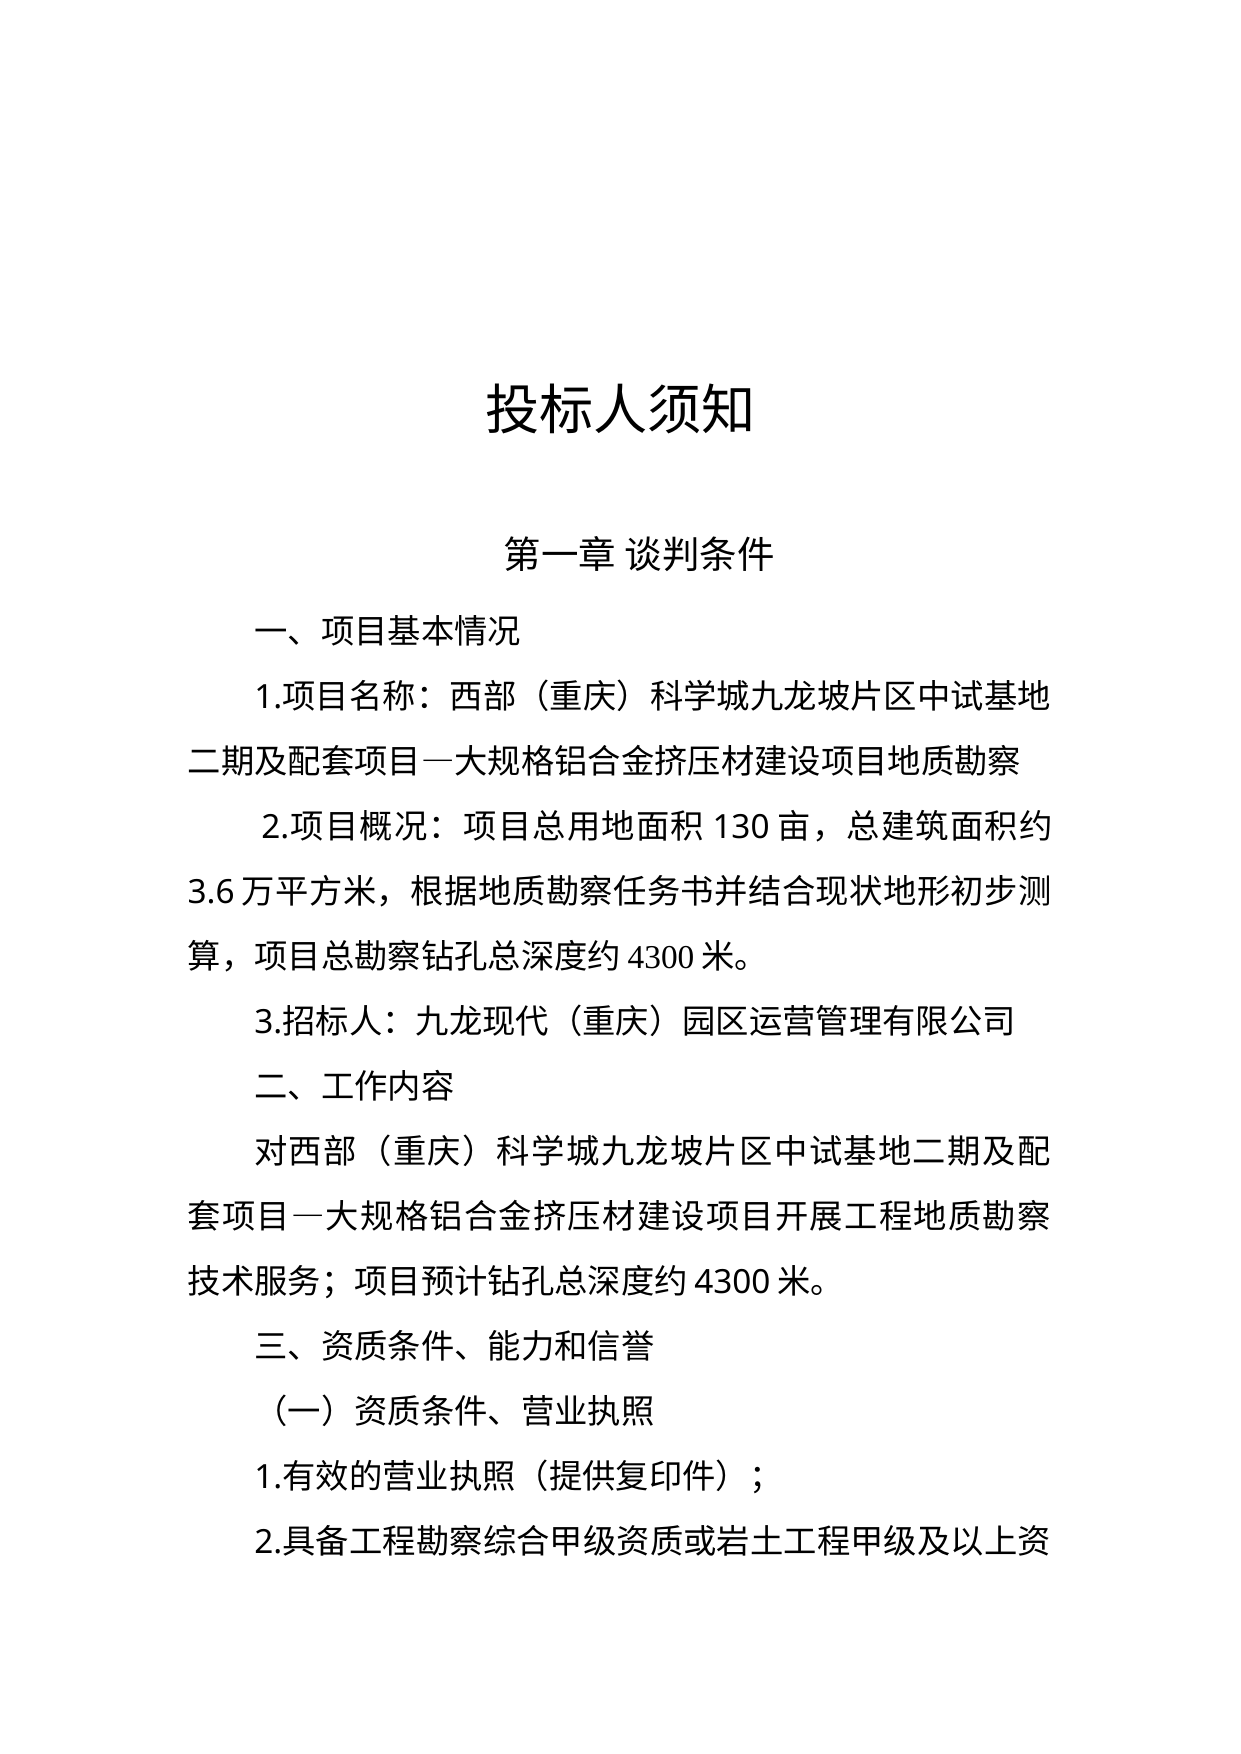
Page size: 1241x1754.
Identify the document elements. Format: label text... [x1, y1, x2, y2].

text 3.招标人：九龙现代（重庆）园区运营管理有限公司 [187, 987, 1053, 1052]
text 1.有效的营业执照（提供复印件）； [187, 1442, 1053, 1507]
text 1.项目名称：西部（重庆）科学城九龙坡片区中试基地二期及配套项目—大规格铝合金挤压材建设项目地质勘察 [187, 662, 1053, 792]
text 对西部（重庆）科学城九龙坡片区中试基地二期及配套项目—大规格铝合金挤压材建设项目开展工程地质勘察技术服务；项目预计钻孔总深度约4300米。 [187, 1117, 1053, 1312]
text 一、项目基本情况 [187, 597, 1053, 662]
text 三、资质条件、能力和信誉 [187, 1312, 1053, 1377]
text 2.项目概况：项目总用地面积130亩，总建筑面积约3.6万平方米，根据地质勘察任务书并结合现状地形初步测算，项目总勘察钻孔总深度约4300米。 [187, 792, 1053, 987]
text 投标人须知 [187, 357, 1053, 454]
text 二、工作内容 [187, 1052, 1053, 1117]
text （一）资质条件、营业执照 [187, 1377, 1053, 1442]
text 第一章 谈判条件 [187, 519, 1053, 584]
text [187, 1507, 1053, 1572]
